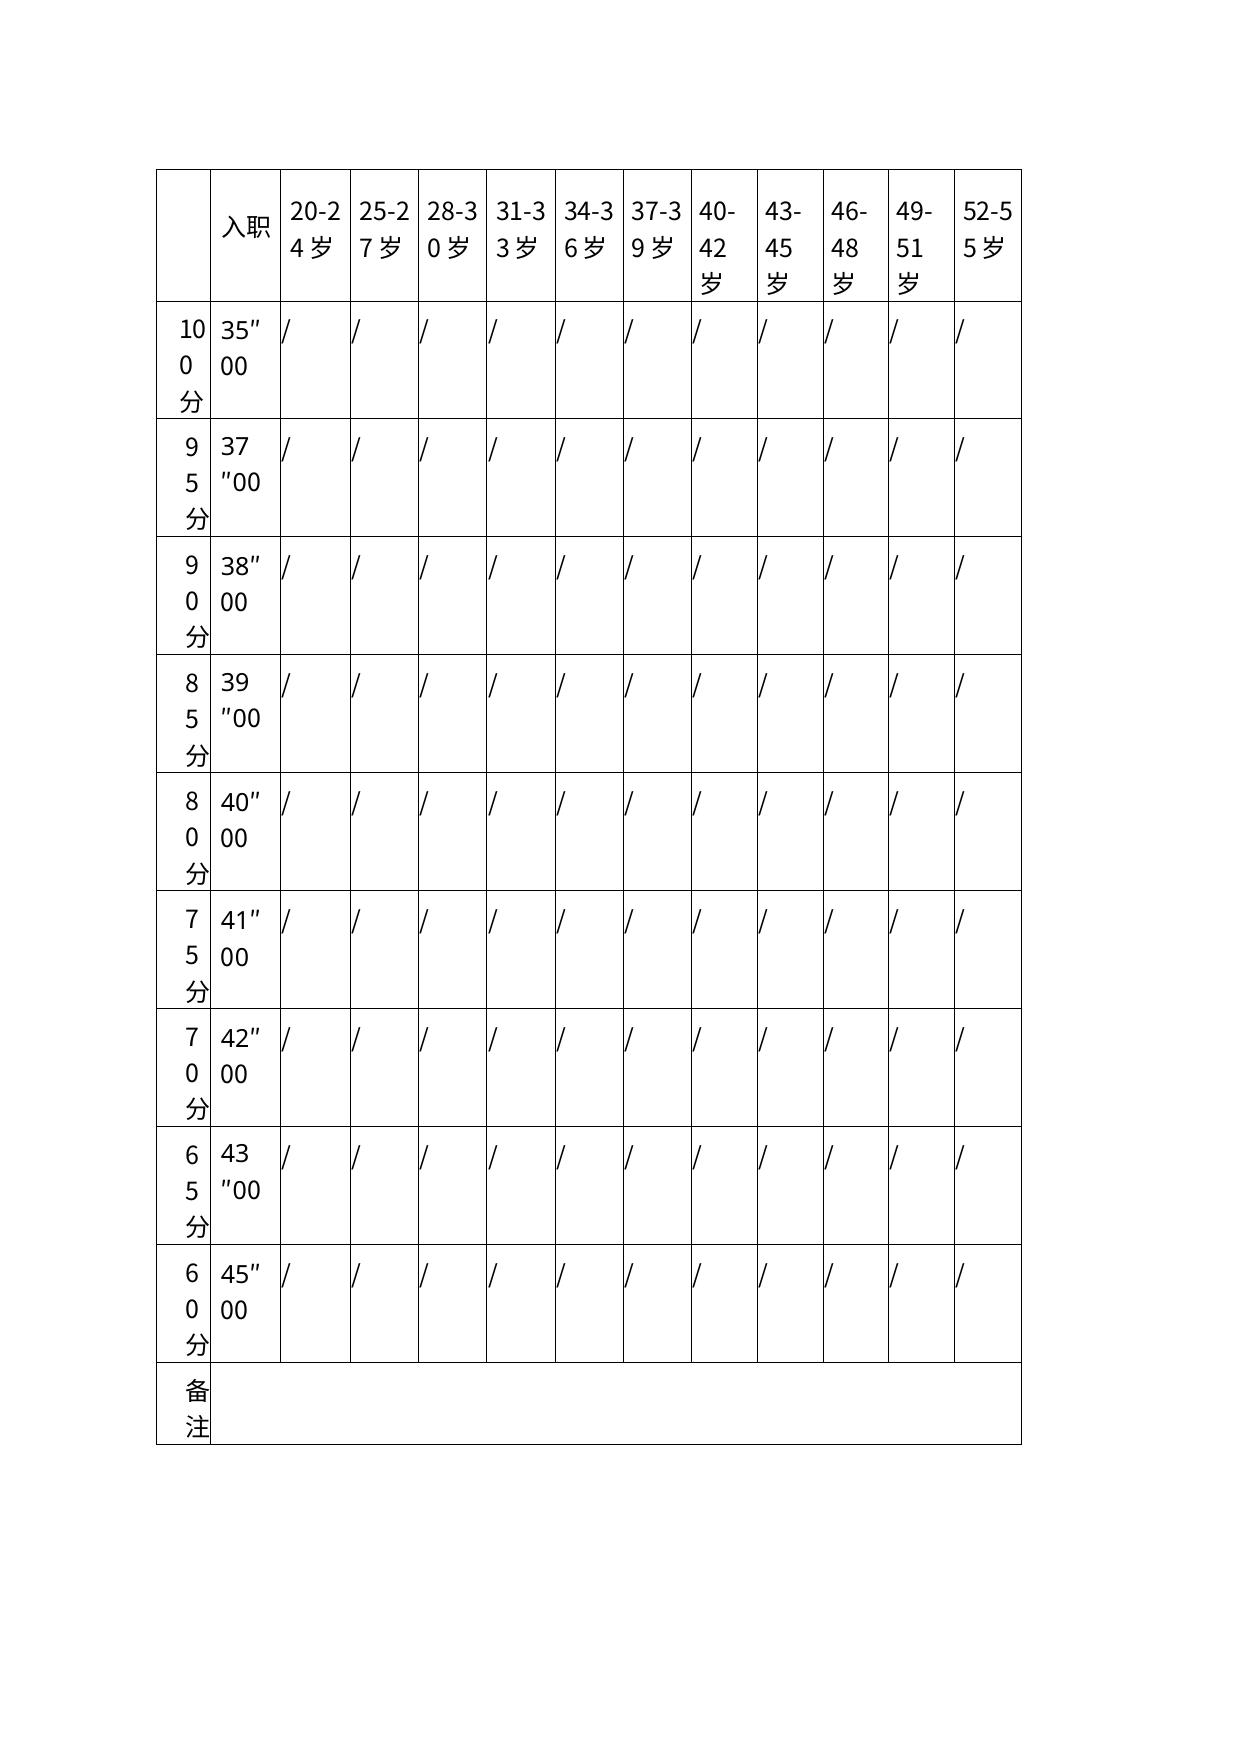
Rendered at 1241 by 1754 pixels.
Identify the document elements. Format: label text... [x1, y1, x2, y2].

table_cell / [419, 655, 486, 772]
table_header 入职 [211, 170, 280, 301]
table_cell 35″00 [211, 302, 280, 418]
table_cell / [556, 891, 623, 1008]
table_cell / [487, 773, 555, 890]
table_cell / [758, 773, 823, 890]
table_cell 70 分 [157, 1009, 210, 1126]
table_cell / [487, 1245, 555, 1362]
table_cell / [351, 655, 418, 772]
table_cell / [419, 891, 486, 1008]
table_cell / [955, 1245, 1021, 1362]
table_cell 65 分 [157, 1127, 210, 1244]
table_cell / [487, 419, 555, 536]
table_cell [211, 1363, 1021, 1444]
table_header 46-48岁 [824, 170, 888, 301]
table_cell / [487, 655, 555, 772]
table_cell / [824, 1009, 888, 1126]
table_header 31-33岁 [487, 170, 555, 301]
table_cell / [692, 1127, 757, 1244]
table_cell / [556, 1127, 623, 1244]
table_cell 40″00 [211, 773, 280, 890]
table_cell / [487, 537, 555, 654]
table_cell / [955, 655, 1021, 772]
table_cell / [351, 891, 418, 1008]
table_cell / [281, 773, 350, 890]
table_cell / [556, 302, 623, 418]
table_cell / [692, 419, 757, 536]
table_cell / [955, 419, 1021, 536]
table_cell / [758, 419, 823, 536]
table_header 52-55岁 [955, 170, 1021, 301]
table_cell / [281, 537, 350, 654]
table_cell / [758, 302, 823, 418]
table_cell / [556, 537, 623, 654]
table_cell 43″00 [211, 1127, 280, 1244]
table_cell 100 分 [157, 302, 210, 418]
table_cell / [955, 891, 1021, 1008]
table_cell / [624, 1009, 691, 1126]
table_cell / [487, 1127, 555, 1244]
table_cell / [758, 655, 823, 772]
table_cell / [281, 891, 350, 1008]
table_cell 39″00 [211, 655, 280, 772]
table_cell / [419, 419, 486, 536]
table_cell / [692, 1009, 757, 1126]
table_cell / [419, 773, 486, 890]
table_cell / [556, 1009, 623, 1126]
table_header 25-27岁 [351, 170, 418, 301]
table_cell / [824, 537, 888, 654]
table_cell 60 分 [157, 1245, 210, 1362]
table_cell / [824, 419, 888, 536]
table_cell / [758, 1127, 823, 1244]
table_cell / [692, 891, 757, 1008]
table_cell / [556, 655, 623, 772]
table_cell / [624, 537, 691, 654]
table_cell / [351, 537, 418, 654]
table_cell / [624, 1245, 691, 1362]
table_cell 备注 [157, 1363, 210, 1444]
table_cell / [889, 419, 954, 536]
table_cell / [889, 655, 954, 772]
table_cell 38″00 [211, 537, 280, 654]
table_cell / [419, 537, 486, 654]
table_cell / [955, 1009, 1021, 1126]
table_cell / [281, 1245, 350, 1362]
table_cell / [758, 537, 823, 654]
table_cell / [351, 773, 418, 890]
table_header [157, 170, 210, 301]
table_cell 90 分 [157, 537, 210, 654]
table_cell / [419, 1127, 486, 1244]
table_cell / [758, 891, 823, 1008]
table_cell / [624, 655, 691, 772]
table_cell 45″00 [211, 1245, 280, 1362]
table_cell 80 分 [157, 773, 210, 890]
table_cell / [758, 1009, 823, 1126]
table_header 43-45岁 [758, 170, 823, 301]
table_cell / [824, 1245, 888, 1362]
table_header 40-42岁 [692, 170, 757, 301]
table_cell / [955, 537, 1021, 654]
table_cell / [692, 1245, 757, 1362]
table_cell / [281, 655, 350, 772]
table_cell / [487, 1009, 555, 1126]
table_cell / [889, 1245, 954, 1362]
table_cell / [281, 1009, 350, 1126]
table_header 34-36岁 [556, 170, 623, 301]
table_cell / [624, 302, 691, 418]
table_cell / [889, 1009, 954, 1126]
table_cell 75 分 [157, 891, 210, 1008]
table_cell 95 分 [157, 419, 210, 536]
table_cell / [487, 891, 555, 1008]
table_cell / [692, 302, 757, 418]
table_cell / [889, 891, 954, 1008]
table_cell / [824, 655, 888, 772]
table_cell 41″00 [211, 891, 280, 1008]
table_cell / [955, 1127, 1021, 1244]
table_cell 85 分 [157, 655, 210, 772]
table_cell / [692, 655, 757, 772]
table_cell / [758, 1245, 823, 1362]
table_cell 37″00 [211, 419, 280, 536]
table_header 37-39岁 [624, 170, 691, 301]
table_cell / [419, 302, 486, 418]
table_cell / [281, 419, 350, 536]
table_cell / [419, 1009, 486, 1126]
table_cell / [824, 302, 888, 418]
table_cell / [824, 773, 888, 890]
table_cell / [889, 1127, 954, 1244]
table_cell / [889, 537, 954, 654]
table_cell / [351, 302, 418, 418]
table_cell / [556, 419, 623, 536]
table_cell / [624, 419, 691, 536]
table_header 20-24岁 [281, 170, 350, 301]
table_cell / [955, 302, 1021, 418]
table_cell / [824, 1127, 888, 1244]
table_cell / [351, 1245, 418, 1362]
table_cell / [824, 891, 888, 1008]
table_cell / [692, 773, 757, 890]
table_cell / [624, 891, 691, 1008]
table_header 28-30岁 [419, 170, 486, 301]
table_cell / [487, 302, 555, 418]
table_cell / [281, 1127, 350, 1244]
table_cell / [624, 1127, 691, 1244]
table_cell / [351, 1009, 418, 1126]
table_cell / [556, 1245, 623, 1362]
table_cell / [281, 302, 350, 418]
table_cell 42″00 [211, 1009, 280, 1126]
table_cell / [955, 773, 1021, 890]
table_cell / [624, 773, 691, 890]
table_header 49-51岁 [889, 170, 954, 301]
table_cell / [556, 773, 623, 890]
table_cell / [419, 1245, 486, 1362]
table_cell / [889, 773, 954, 890]
table_cell / [351, 419, 418, 536]
table_cell / [889, 302, 954, 418]
table_cell / [351, 1127, 418, 1244]
table_cell / [692, 537, 757, 654]
